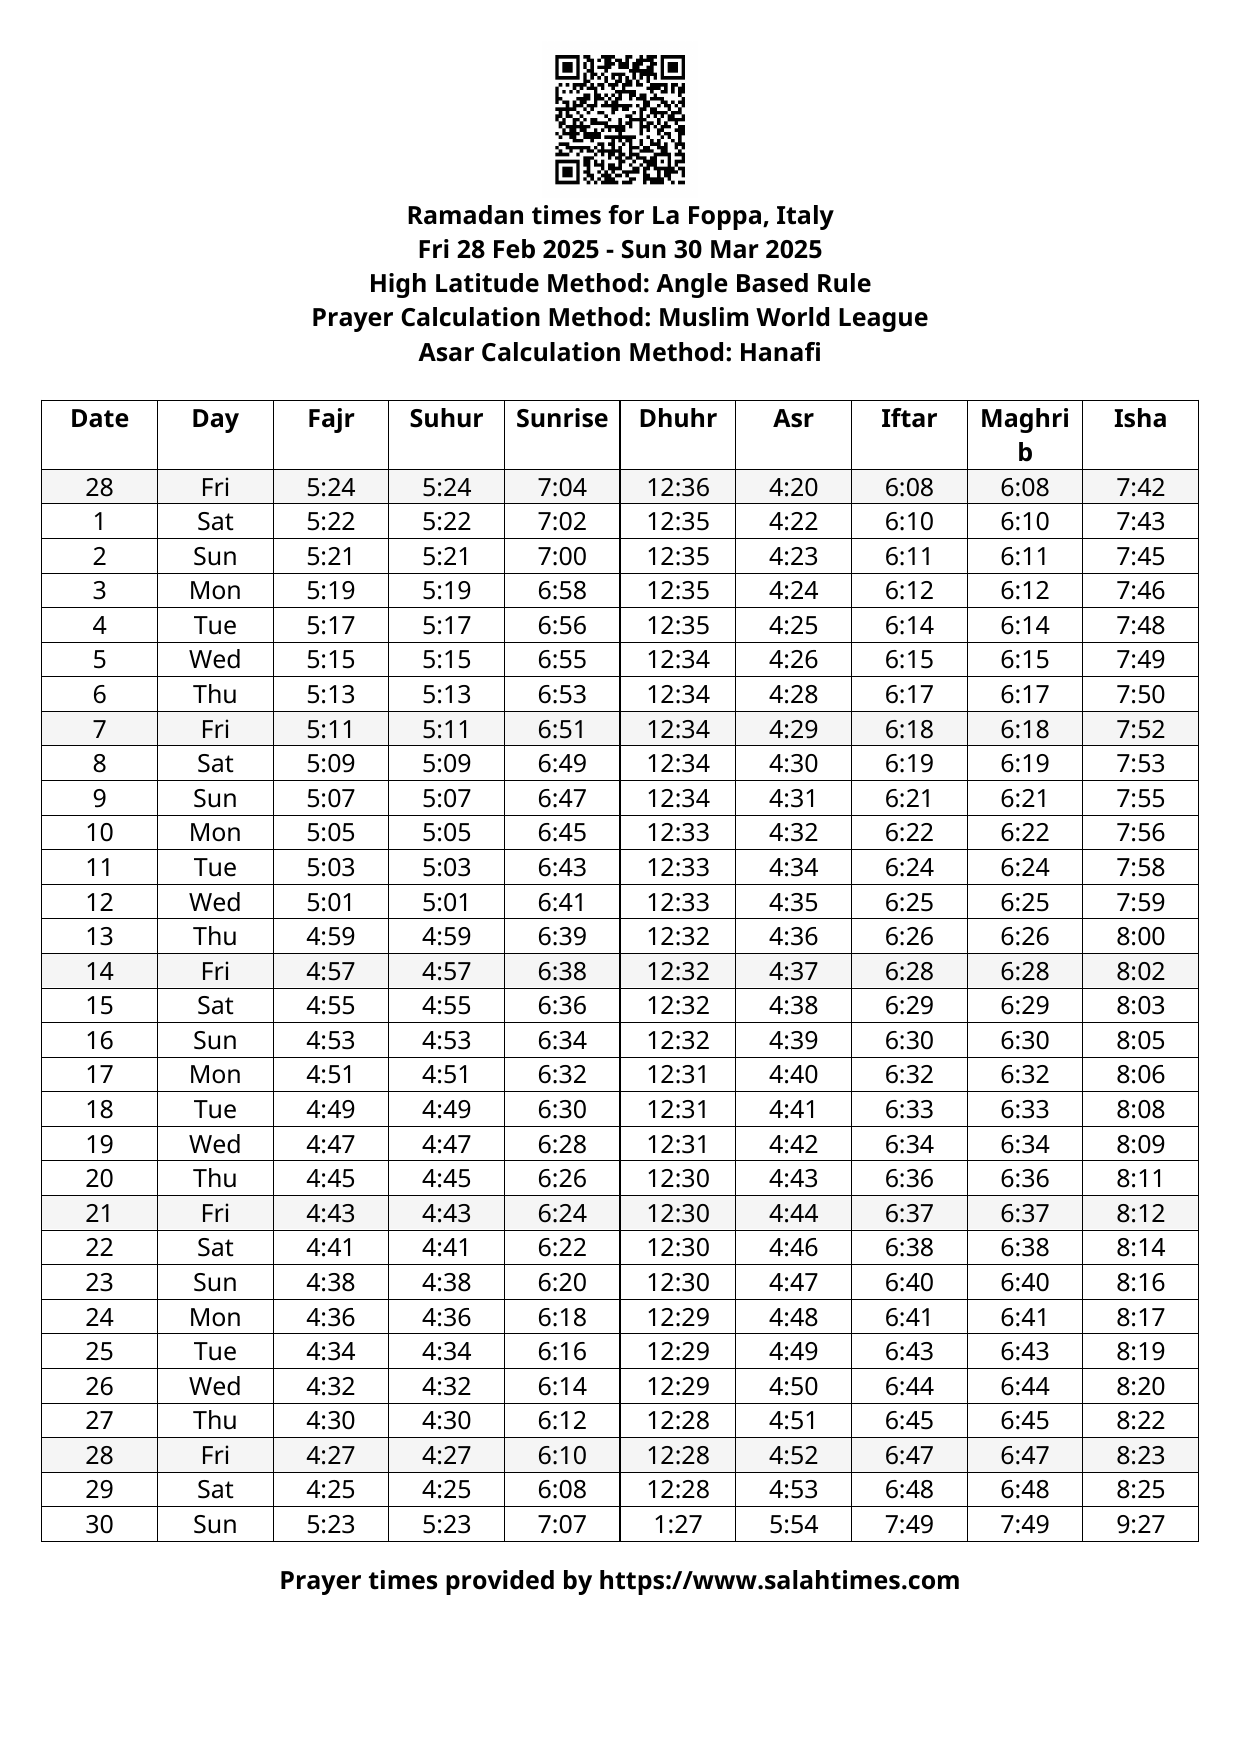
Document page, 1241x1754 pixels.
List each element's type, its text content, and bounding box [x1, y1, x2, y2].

table_cell 7:59 [1083, 885, 1198, 918]
table_cell 7:00 [505, 539, 619, 572]
text Ramadan times for La Foppa, Italy [42, 198, 1198, 232]
table_cell 6:17 [968, 677, 1082, 711]
table_cell 6:48 [852, 1473, 967, 1506]
table_cell 4:39 [736, 1023, 851, 1057]
table_cell Fri [158, 712, 273, 745]
table_cell 6:30 [505, 1092, 619, 1126]
table_cell 6:49 [505, 746, 619, 780]
table_cell 6:29 [968, 989, 1082, 1022]
table_cell 6:38 [852, 1231, 967, 1264]
table_cell 6:25 [852, 885, 967, 918]
table_cell 6:40 [968, 1265, 1082, 1299]
table_cell 9 [42, 781, 157, 814]
table_cell 6:08 [852, 470, 967, 503]
table_cell 6:12 [968, 574, 1082, 607]
table_cell Tue [158, 608, 273, 642]
table_cell 6:34 [505, 1023, 619, 1057]
table_cell 6:24 [968, 850, 1082, 884]
table_header Isha [1083, 401, 1198, 469]
text Fri 28 Feb 2025 - Sun 30 Mar 2025 [42, 232, 1198, 266]
text Prayer Calculation Method: Muslim World League [42, 300, 1198, 334]
table_cell Thu [158, 677, 273, 711]
table_cell 8:06 [1083, 1058, 1198, 1091]
table_header Iftar [852, 401, 967, 469]
table_cell 5:05 [389, 816, 504, 849]
table_cell 4:51 [736, 1404, 851, 1437]
table_cell 6:12 [852, 574, 967, 607]
table_cell 12 [42, 885, 157, 918]
table_cell 12:28 [621, 1473, 735, 1506]
table_cell Sat [158, 1473, 273, 1506]
table_cell 5:22 [274, 504, 388, 538]
table_cell 6:47 [968, 1438, 1082, 1472]
table_cell 11 [42, 850, 157, 884]
table_cell 7:49 [968, 1507, 1082, 1541]
table_cell 4:32 [274, 1369, 388, 1402]
table_cell 8:11 [1083, 1161, 1198, 1195]
table_cell 4:30 [736, 746, 851, 780]
table_cell 4:57 [389, 954, 504, 987]
table_cell 6:12 [505, 1404, 619, 1437]
table_cell 20 [42, 1161, 157, 1195]
table_cell Mon [158, 1058, 273, 1091]
table_cell 14 [42, 954, 157, 987]
table_cell 4:38 [389, 1265, 504, 1299]
table_cell 16 [42, 1023, 157, 1057]
table_cell 6:21 [968, 781, 1082, 814]
table_cell Mon [158, 816, 273, 849]
table_cell 12:29 [621, 1300, 735, 1333]
table_cell 5:19 [389, 574, 504, 607]
table_cell 4:47 [736, 1265, 851, 1299]
table_cell 1:27 [621, 1507, 735, 1541]
table_cell 4:38 [274, 1265, 388, 1299]
table_cell 12:30 [621, 1161, 735, 1195]
table_cell 4:35 [736, 885, 851, 918]
table_cell 4:41 [274, 1231, 388, 1264]
table_cell 6:56 [505, 608, 619, 642]
table_cell 4:45 [274, 1161, 388, 1195]
table_cell Sat [158, 504, 273, 538]
picture [542, 41, 699, 198]
table_cell 5:54 [736, 1507, 851, 1541]
table_cell 5:01 [389, 885, 504, 918]
table_cell 8:08 [1083, 1092, 1198, 1126]
table_header Maghrib [968, 401, 1082, 469]
table_cell 5:22 [389, 504, 504, 538]
table_cell 3 [42, 574, 157, 607]
table_cell 7:46 [1083, 574, 1198, 607]
table_cell 6:48 [968, 1473, 1082, 1506]
table_cell 6:36 [505, 989, 619, 1022]
table_cell 5:15 [389, 643, 504, 676]
table_cell 6:08 [505, 1473, 619, 1506]
table_cell 4:53 [736, 1473, 851, 1506]
table_cell 4:43 [274, 1196, 388, 1229]
table_cell 23 [42, 1265, 157, 1299]
table_cell 25 [42, 1334, 157, 1368]
table_cell 4:31 [736, 781, 851, 814]
table_cell 12:32 [621, 954, 735, 987]
table_cell 4:32 [736, 816, 851, 849]
table_cell 6:18 [968, 712, 1082, 745]
table_cell 4:48 [736, 1300, 851, 1333]
table_cell 28 [42, 1438, 157, 1472]
table_cell 12:34 [621, 746, 735, 780]
table_header Fajr [274, 401, 388, 469]
table_cell 6:14 [968, 608, 1082, 642]
table_cell 7:48 [1083, 608, 1198, 642]
table_cell 8:22 [1083, 1404, 1198, 1437]
table_cell Sun [158, 1023, 273, 1057]
table_cell 6:10 [968, 504, 1082, 538]
table_cell 4:28 [736, 677, 851, 711]
table_cell 12:34 [621, 643, 735, 676]
table_cell 4:36 [274, 1300, 388, 1333]
table_cell 7 [42, 712, 157, 745]
table_cell 6:15 [968, 643, 1082, 676]
table_cell 6:33 [852, 1092, 967, 1126]
table_cell 6:47 [505, 781, 619, 814]
table_cell 4:44 [736, 1196, 851, 1229]
table_cell 7:45 [1083, 539, 1198, 572]
table_cell 17 [42, 1058, 157, 1091]
table_cell 4:22 [736, 504, 851, 538]
table_cell 6:29 [852, 989, 967, 1022]
table_cell 5:15 [274, 643, 388, 676]
table_cell 8:19 [1083, 1334, 1198, 1368]
text Asar Calculation Method: Hanafi [42, 334, 1198, 368]
table_cell 6:25 [968, 885, 1082, 918]
table_cell 12:35 [621, 539, 735, 572]
table_cell 8:02 [1083, 954, 1198, 987]
table_cell 4:34 [274, 1334, 388, 1368]
table_cell 4:57 [274, 954, 388, 987]
table_cell 27 [42, 1404, 157, 1437]
table_cell 6:10 [505, 1438, 619, 1472]
table_cell 6:26 [505, 1161, 619, 1195]
table_cell 12:32 [621, 989, 735, 1022]
table_cell 5:09 [389, 746, 504, 780]
table_cell 6:24 [505, 1196, 619, 1229]
table_cell 12:35 [621, 608, 735, 642]
table_cell 8:09 [1083, 1127, 1198, 1160]
table_cell 12:30 [621, 1231, 735, 1264]
table_cell 8:05 [1083, 1023, 1198, 1057]
table_cell 6:14 [852, 608, 967, 642]
table_cell 12:34 [621, 712, 735, 745]
table_cell 7:50 [1083, 677, 1198, 711]
table_cell 6:44 [852, 1369, 967, 1402]
table_cell 8:12 [1083, 1196, 1198, 1229]
table_cell 5:21 [389, 539, 504, 572]
table_cell 8:00 [1083, 919, 1198, 953]
table_cell Tue [158, 1334, 273, 1368]
table_cell 6:22 [505, 1231, 619, 1264]
table_cell 6:38 [968, 1231, 1082, 1264]
table_cell 8:14 [1083, 1231, 1198, 1264]
table_cell 4:49 [736, 1334, 851, 1368]
table_cell 6:45 [852, 1404, 967, 1437]
table_cell 12:33 [621, 885, 735, 918]
table_cell 6:16 [505, 1334, 619, 1368]
table_cell 4:40 [736, 1058, 851, 1091]
table_cell 6:55 [505, 643, 619, 676]
table_cell 5 [42, 643, 157, 676]
table_cell 6:28 [852, 954, 967, 987]
table_cell 6:47 [852, 1438, 967, 1472]
table_cell Fri [158, 954, 273, 987]
table_cell 15 [42, 989, 157, 1022]
table_cell 12:31 [621, 1092, 735, 1126]
table_cell 4:49 [389, 1092, 504, 1126]
table_cell 6:45 [505, 816, 619, 849]
table_cell 7:04 [505, 470, 619, 503]
table_cell 6:51 [505, 712, 619, 745]
table_cell 6:22 [852, 816, 967, 849]
table_cell 8:23 [1083, 1438, 1198, 1472]
table_cell 4 [42, 608, 157, 642]
table_cell 19 [42, 1127, 157, 1160]
table_cell 4:47 [389, 1127, 504, 1160]
table_cell 4:30 [389, 1404, 504, 1437]
table_cell 12:31 [621, 1127, 735, 1160]
table_cell Tue [158, 850, 273, 884]
table_cell 4:59 [389, 919, 504, 953]
table_cell 7:07 [505, 1507, 619, 1541]
table_cell 4:27 [389, 1438, 504, 1472]
text High Latitude Method: Angle Based Rule [42, 266, 1198, 300]
table_cell 6:11 [968, 539, 1082, 572]
table_cell 6:11 [852, 539, 967, 572]
table_cell 5:17 [274, 608, 388, 642]
table_cell 6:28 [505, 1127, 619, 1160]
table_cell 4:43 [736, 1161, 851, 1195]
table_cell 5:19 [274, 574, 388, 607]
table_cell Fri [158, 470, 273, 503]
table_cell Mon [158, 1300, 273, 1333]
table_cell 6:41 [505, 885, 619, 918]
table_cell 6:26 [968, 919, 1082, 953]
table_header Asr [736, 401, 851, 469]
table_cell 6:40 [852, 1265, 967, 1299]
table_cell 4:52 [736, 1438, 851, 1472]
table_cell 5:09 [274, 746, 388, 780]
table_cell 24 [42, 1300, 157, 1333]
table_cell Sun [158, 1507, 273, 1541]
table_cell 5:11 [389, 712, 504, 745]
table_cell 6:41 [968, 1300, 1082, 1333]
table_cell 12:33 [621, 850, 735, 884]
table_cell 4:26 [736, 643, 851, 676]
table_cell 4:50 [736, 1369, 851, 1402]
table_cell 6:44 [968, 1369, 1082, 1402]
table_cell 4:29 [736, 712, 851, 745]
table_cell 10 [42, 816, 157, 849]
table_cell 8:20 [1083, 1369, 1198, 1402]
table_cell 6:28 [968, 954, 1082, 987]
table_cell 6:43 [968, 1334, 1082, 1368]
table_cell 5:17 [389, 608, 504, 642]
table_cell 4:45 [389, 1161, 504, 1195]
table_cell Wed [158, 643, 273, 676]
table_cell 4:30 [274, 1404, 388, 1437]
table_header Suhur [389, 401, 504, 469]
table_cell 6:32 [505, 1058, 619, 1091]
table_header Sunrise [505, 401, 619, 469]
table_cell 7:49 [852, 1507, 967, 1541]
table_cell 5:05 [274, 816, 388, 849]
table_cell 8:25 [1083, 1473, 1198, 1506]
table_cell 4:34 [389, 1334, 504, 1368]
table_cell 6:37 [968, 1196, 1082, 1229]
table_cell 4:42 [736, 1127, 851, 1160]
table_cell 12:34 [621, 677, 735, 711]
table_cell 5:01 [274, 885, 388, 918]
table_cell Fri [158, 1438, 273, 1472]
table_cell 6 [42, 677, 157, 711]
table_cell 4:41 [389, 1231, 504, 1264]
table_cell 4:49 [274, 1092, 388, 1126]
table_cell Sat [158, 746, 273, 780]
table_cell 4:23 [736, 539, 851, 572]
table_cell 4:51 [389, 1058, 504, 1091]
table_cell 6:34 [852, 1127, 967, 1160]
table_cell Thu [158, 919, 273, 953]
table_cell 6:26 [852, 919, 967, 953]
table_cell 8:17 [1083, 1300, 1198, 1333]
table_cell 5:03 [274, 850, 388, 884]
table_cell 8:16 [1083, 1265, 1198, 1299]
table_cell 6:20 [505, 1265, 619, 1299]
table_cell 6:37 [852, 1196, 967, 1229]
table_cell Sun [158, 1265, 273, 1299]
table_cell 4:41 [736, 1092, 851, 1126]
table_header Day [158, 401, 273, 469]
table_cell 5:23 [274, 1507, 388, 1541]
table_cell 6:58 [505, 574, 619, 607]
table_cell 4:25 [274, 1473, 388, 1506]
table_cell 6:18 [852, 712, 967, 745]
table_cell Wed [158, 1369, 273, 1402]
table_cell 4:53 [389, 1023, 504, 1057]
table_cell 4:43 [389, 1196, 504, 1229]
table_cell 6:14 [505, 1369, 619, 1402]
table_cell 6:38 [505, 954, 619, 987]
table_cell 6:08 [968, 470, 1082, 503]
table_cell 4:59 [274, 919, 388, 953]
table_cell 6:32 [852, 1058, 967, 1091]
table_cell 12:32 [621, 919, 735, 953]
table_cell 4:25 [736, 608, 851, 642]
table_cell 6:22 [968, 816, 1082, 849]
table_cell 5:11 [274, 712, 388, 745]
table_cell Sat [158, 989, 273, 1022]
table_cell 26 [42, 1369, 157, 1402]
table_cell 8:03 [1083, 989, 1198, 1022]
table_cell 22 [42, 1231, 157, 1264]
table_cell 5:07 [274, 781, 388, 814]
table_cell 7:56 [1083, 816, 1198, 849]
table_cell 4:34 [736, 850, 851, 884]
table_cell 6:19 [852, 746, 967, 780]
table_cell 6:36 [968, 1161, 1082, 1195]
table_cell 12:35 [621, 574, 735, 607]
table_header Date [42, 401, 157, 469]
table_cell Mon [158, 574, 273, 607]
table_cell 4:37 [736, 954, 851, 987]
table_cell 7:52 [1083, 712, 1198, 745]
table_cell 7:58 [1083, 850, 1198, 884]
table_cell 12:29 [621, 1369, 735, 1402]
table_cell 28 [42, 470, 157, 503]
table_cell 6:30 [852, 1023, 967, 1057]
table_cell 5:24 [274, 470, 388, 503]
text Prayer times provided by https://www.salahtimes.com [42, 1563, 1198, 1597]
table_cell Thu [158, 1404, 273, 1437]
table_cell 4:20 [736, 470, 851, 503]
table_cell 12:30 [621, 1265, 735, 1299]
table_cell 12:31 [621, 1058, 735, 1091]
table_cell 5:03 [389, 850, 504, 884]
table_cell 2 [42, 539, 157, 572]
table_cell 1 [42, 504, 157, 538]
table_cell 6:39 [505, 919, 619, 953]
table_cell 4:47 [274, 1127, 388, 1160]
table_cell 4:51 [274, 1058, 388, 1091]
table_cell 4:38 [736, 989, 851, 1022]
table_cell 5:21 [274, 539, 388, 572]
table_cell 5:07 [389, 781, 504, 814]
table_cell 13 [42, 919, 157, 953]
table_cell 12:33 [621, 816, 735, 849]
table_cell 6:34 [968, 1127, 1082, 1160]
table_cell 5:13 [274, 677, 388, 711]
table_cell 12:32 [621, 1023, 735, 1057]
table_cell 21 [42, 1196, 157, 1229]
table_cell 7:55 [1083, 781, 1198, 814]
table_cell 6:45 [968, 1404, 1082, 1437]
table_cell 8 [42, 746, 157, 780]
table_cell Tue [158, 1092, 273, 1126]
table_cell 5:24 [389, 470, 504, 503]
table_cell Fri [158, 1196, 273, 1229]
table_cell 4:24 [736, 574, 851, 607]
table_cell 4:32 [389, 1369, 504, 1402]
table_cell 4:25 [389, 1473, 504, 1506]
table_cell 6:36 [852, 1161, 967, 1195]
table_cell 6:21 [852, 781, 967, 814]
table_cell 7:53 [1083, 746, 1198, 780]
table_cell 6:53 [505, 677, 619, 711]
table_cell 12:35 [621, 504, 735, 538]
table_cell 6:33 [968, 1092, 1082, 1126]
table_cell 6:15 [852, 643, 967, 676]
table_cell 5:23 [389, 1507, 504, 1541]
table_cell 30 [42, 1507, 157, 1541]
table_cell 6:10 [852, 504, 967, 538]
table_cell 4:55 [274, 989, 388, 1022]
table_cell 12:28 [621, 1438, 735, 1472]
table_cell 12:28 [621, 1404, 735, 1437]
table_cell Thu [158, 1161, 273, 1195]
table_cell 12:34 [621, 781, 735, 814]
table_cell 6:43 [852, 1334, 967, 1368]
table_cell 6:19 [968, 746, 1082, 780]
table_cell 4:53 [274, 1023, 388, 1057]
table_cell Wed [158, 1127, 273, 1160]
table_cell 5:13 [389, 677, 504, 711]
table_cell 6:24 [852, 850, 967, 884]
table_cell Sun [158, 539, 273, 572]
table_cell 12:36 [621, 470, 735, 503]
table_cell Sat [158, 1231, 273, 1264]
table_cell 6:43 [505, 850, 619, 884]
table_cell 29 [42, 1473, 157, 1506]
table_cell 4:46 [736, 1231, 851, 1264]
table_cell 4:55 [389, 989, 504, 1022]
table_cell 7:43 [1083, 504, 1198, 538]
table_cell 4:36 [389, 1300, 504, 1333]
table_cell 9:27 [1083, 1507, 1198, 1541]
table_cell 7:42 [1083, 470, 1198, 503]
table_header Dhuhr [621, 401, 735, 469]
table_cell 12:30 [621, 1196, 735, 1229]
table_cell 6:41 [852, 1300, 967, 1333]
table_cell 4:27 [274, 1438, 388, 1472]
table_cell Wed [158, 885, 273, 918]
table_cell 7:02 [505, 504, 619, 538]
table_cell 6:30 [968, 1023, 1082, 1057]
table_cell 4:36 [736, 919, 851, 953]
table_cell 6:17 [852, 677, 967, 711]
table_cell 6:18 [505, 1300, 619, 1333]
table_cell 6:32 [968, 1058, 1082, 1091]
table_cell Sun [158, 781, 273, 814]
table_cell 12:29 [621, 1334, 735, 1368]
table_cell 18 [42, 1092, 157, 1126]
table_cell 7:49 [1083, 643, 1198, 676]
